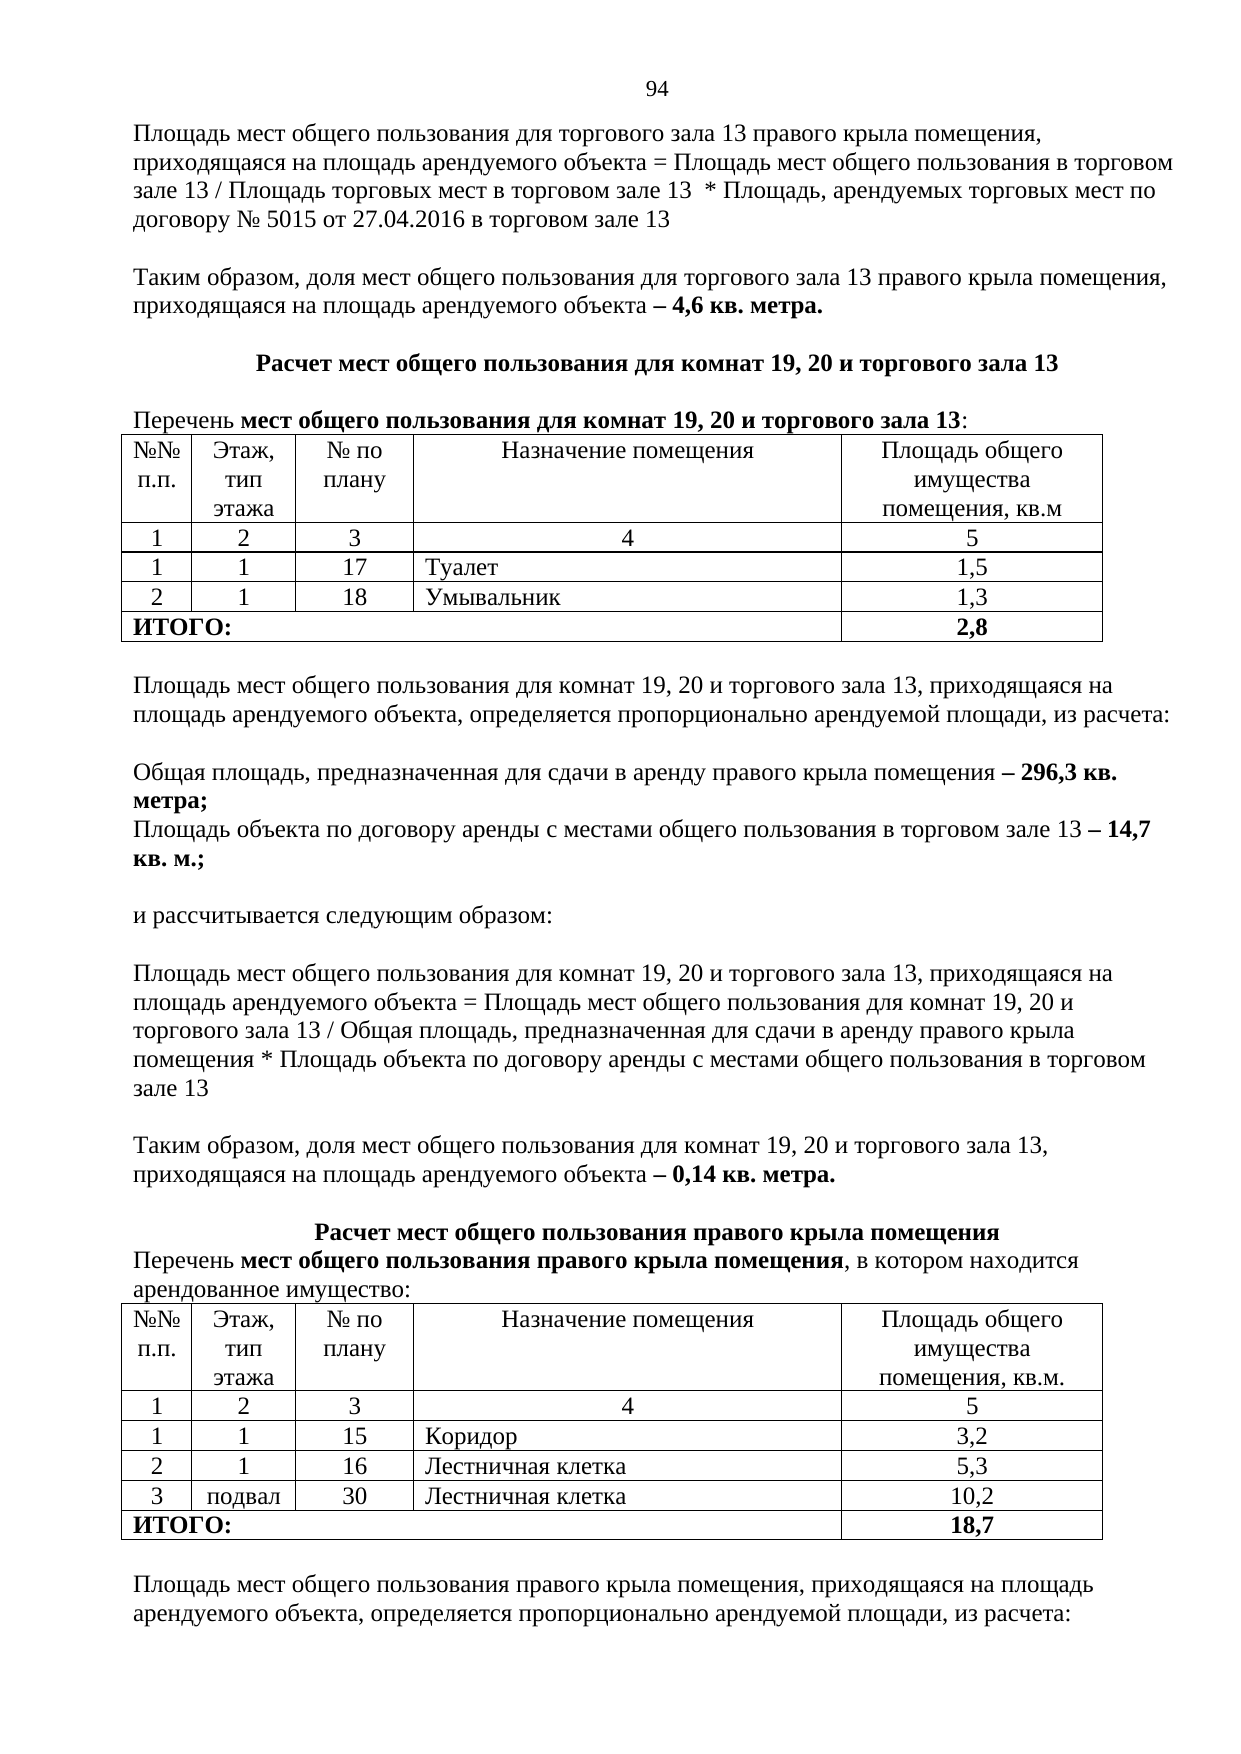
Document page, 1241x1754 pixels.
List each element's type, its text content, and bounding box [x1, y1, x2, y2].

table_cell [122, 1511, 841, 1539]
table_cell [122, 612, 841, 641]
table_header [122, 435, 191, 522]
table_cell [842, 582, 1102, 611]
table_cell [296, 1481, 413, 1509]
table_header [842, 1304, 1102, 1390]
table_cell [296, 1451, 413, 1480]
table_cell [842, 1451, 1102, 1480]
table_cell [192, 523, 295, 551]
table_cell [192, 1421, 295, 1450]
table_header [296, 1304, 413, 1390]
text Расчет мест общего пользования для комнат 19, 20 и торгового зала 13 [133, 348, 1181, 377]
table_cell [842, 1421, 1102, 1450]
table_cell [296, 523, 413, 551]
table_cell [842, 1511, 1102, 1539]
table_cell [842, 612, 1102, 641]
text Площадь мест общего пользования для комнат 19, 20 и торгового зала 13, приходящаяся на площадь арендуемого объекта, определяется пропорционально арендуемой площади, из расчета: [133, 671, 1181, 728]
text Перечень мест общего пользования правого крыла помещения, в котором находится арендованное имущество: [133, 1246, 1181, 1303]
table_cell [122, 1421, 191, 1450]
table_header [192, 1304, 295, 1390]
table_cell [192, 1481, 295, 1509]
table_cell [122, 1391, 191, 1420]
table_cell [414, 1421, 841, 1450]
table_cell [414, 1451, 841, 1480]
text Перечень мест общего пользования для комнат 19, 20 и торгового зала 13: [133, 406, 1181, 434]
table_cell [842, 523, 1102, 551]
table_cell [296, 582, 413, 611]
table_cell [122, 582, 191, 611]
text Общая площадь, предназначенная для сдачи в аренду правого крыла помещения – 296,3 кв. метра; [133, 757, 1181, 814]
text Площадь мест общего пользования правого крыла помещения, приходящаяся на площадь арендуемого объекта, определяется пропорционально арендуемой площади, из расчета: [133, 1569, 1181, 1627]
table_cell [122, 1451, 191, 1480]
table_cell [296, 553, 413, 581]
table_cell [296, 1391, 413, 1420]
text Таким образом, доля мест общего пользования для торгового зала 13 правого крыла помещения, приходящаяся на площадь арендуемого объекта – 4,6 кв. метра. [133, 262, 1181, 319]
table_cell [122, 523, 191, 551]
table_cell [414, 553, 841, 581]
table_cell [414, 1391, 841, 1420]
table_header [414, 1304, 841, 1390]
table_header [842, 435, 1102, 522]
text Площадь мест общего пользования для торгового зала 13 правого крыла помещения, приходящаяся на площадь арендуемого объекта = Площадь мест общего пользования в торговом зале 13 / Площадь торговых мест в торговом зале 13 * Площадь, арендуемых торговых мест по договору № 5015 от 27.04.2016 в торговом зале 13 [133, 118, 1181, 233]
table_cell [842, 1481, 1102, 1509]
text Расчет мест общего пользования правого крыла помещения [133, 1217, 1181, 1246]
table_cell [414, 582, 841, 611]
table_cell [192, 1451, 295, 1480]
text Площадь мест общего пользования для комнат 19, 20 и торгового зала 13, приходящаяся на площадь арендуемого объекта = Площадь мест общего пользования для комнат 19, 20 и торгового зала 13 / Общая площадь, предназначенная для сдачи в аренду правого крыла помещения * Площадь объекта по договору аренды с местами общего пользования в торговом зале 13 [133, 958, 1181, 1102]
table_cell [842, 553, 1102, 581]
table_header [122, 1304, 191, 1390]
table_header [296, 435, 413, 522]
text Площадь объекта по договору аренды с местами общего пользования в торговом зале 13 – 14,7 кв. м.; [133, 814, 1181, 872]
text Таким образом, доля мест общего пользования для комнат 19, 20 и торгового зала 13, приходящаяся на площадь арендуемого объекта – 0,14 кв. метра. [133, 1131, 1181, 1188]
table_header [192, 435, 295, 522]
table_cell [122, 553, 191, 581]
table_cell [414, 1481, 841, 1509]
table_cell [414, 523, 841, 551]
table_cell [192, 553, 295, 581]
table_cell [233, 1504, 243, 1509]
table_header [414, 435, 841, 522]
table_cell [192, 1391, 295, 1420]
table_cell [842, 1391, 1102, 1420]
text и рассчитывается следующим образом: [133, 901, 1181, 929]
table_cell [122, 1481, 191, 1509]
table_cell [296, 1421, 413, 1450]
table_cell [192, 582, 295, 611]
